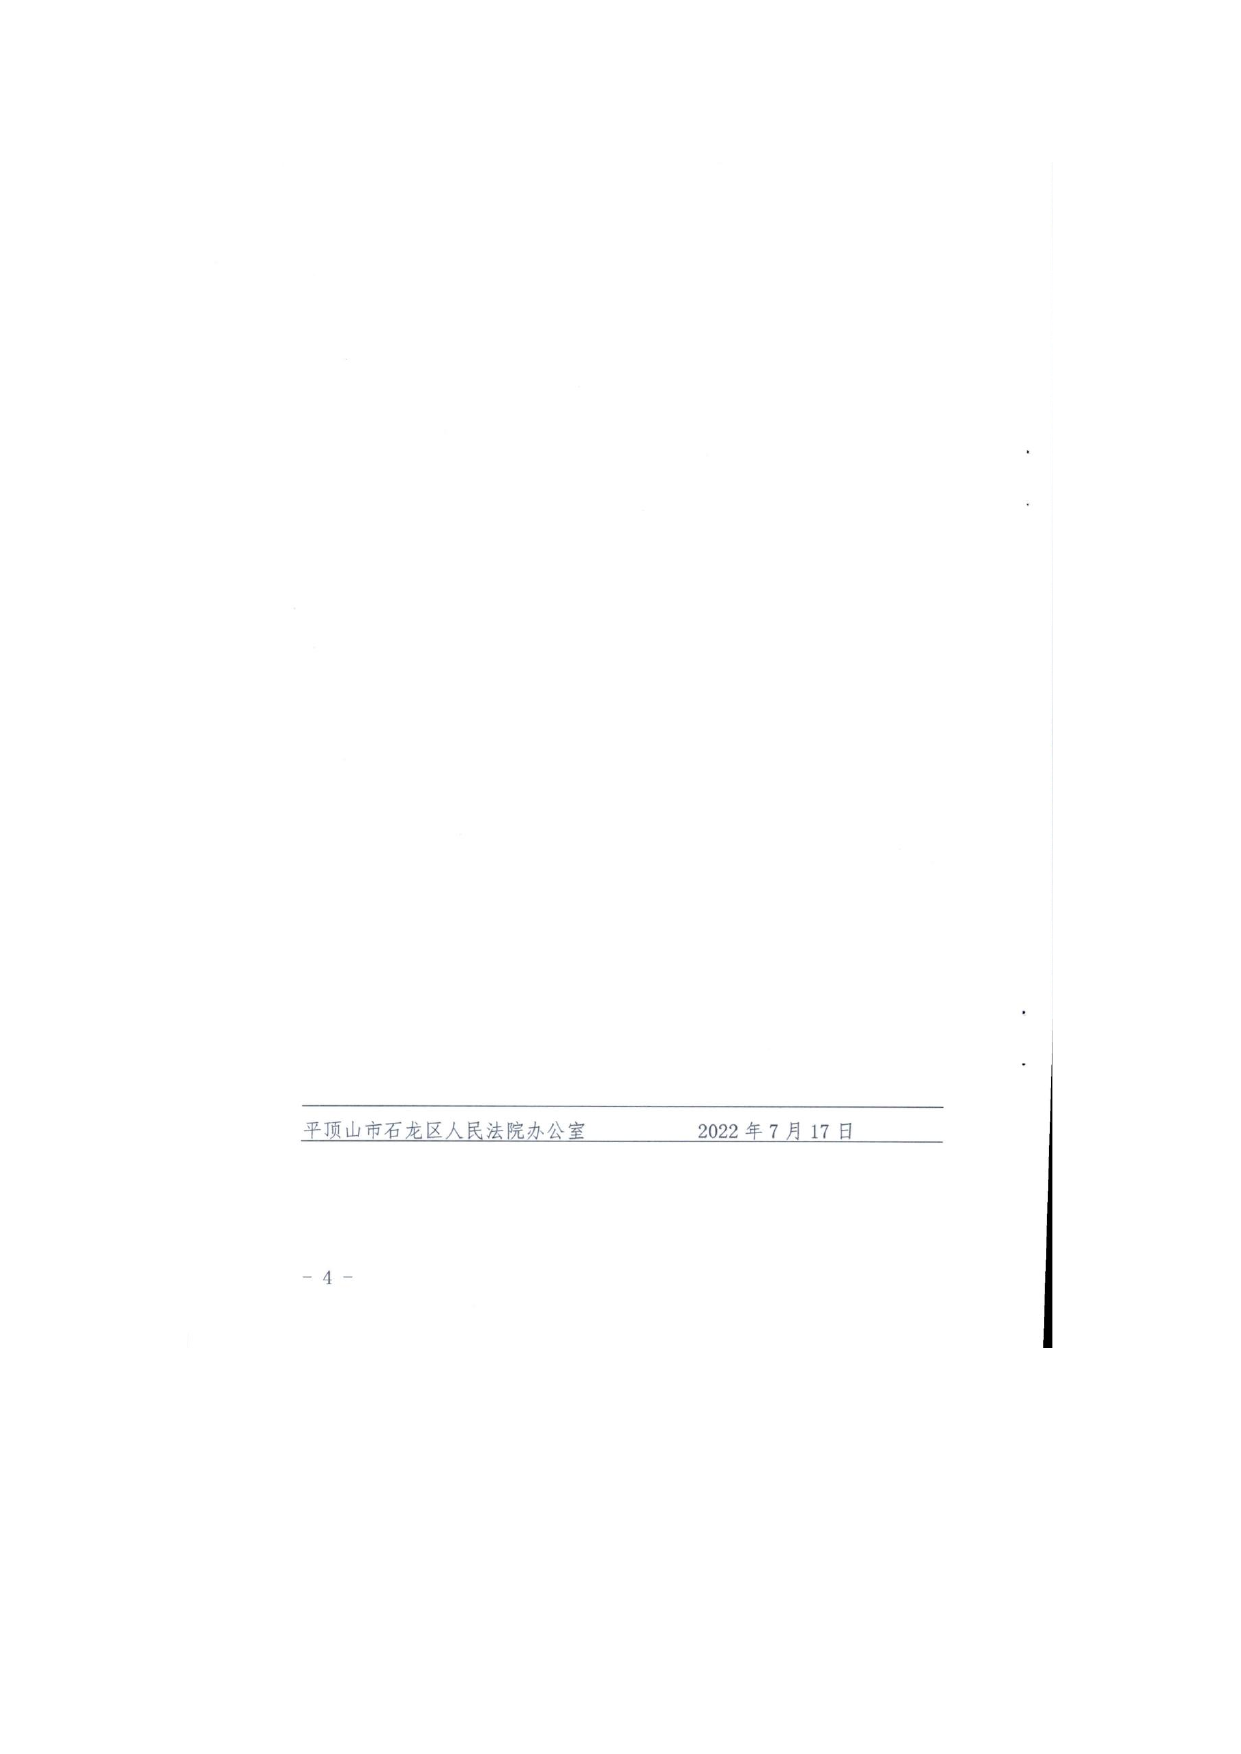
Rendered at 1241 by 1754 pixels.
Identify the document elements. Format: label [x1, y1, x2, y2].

picture [187, 162, 1053, 1348]
